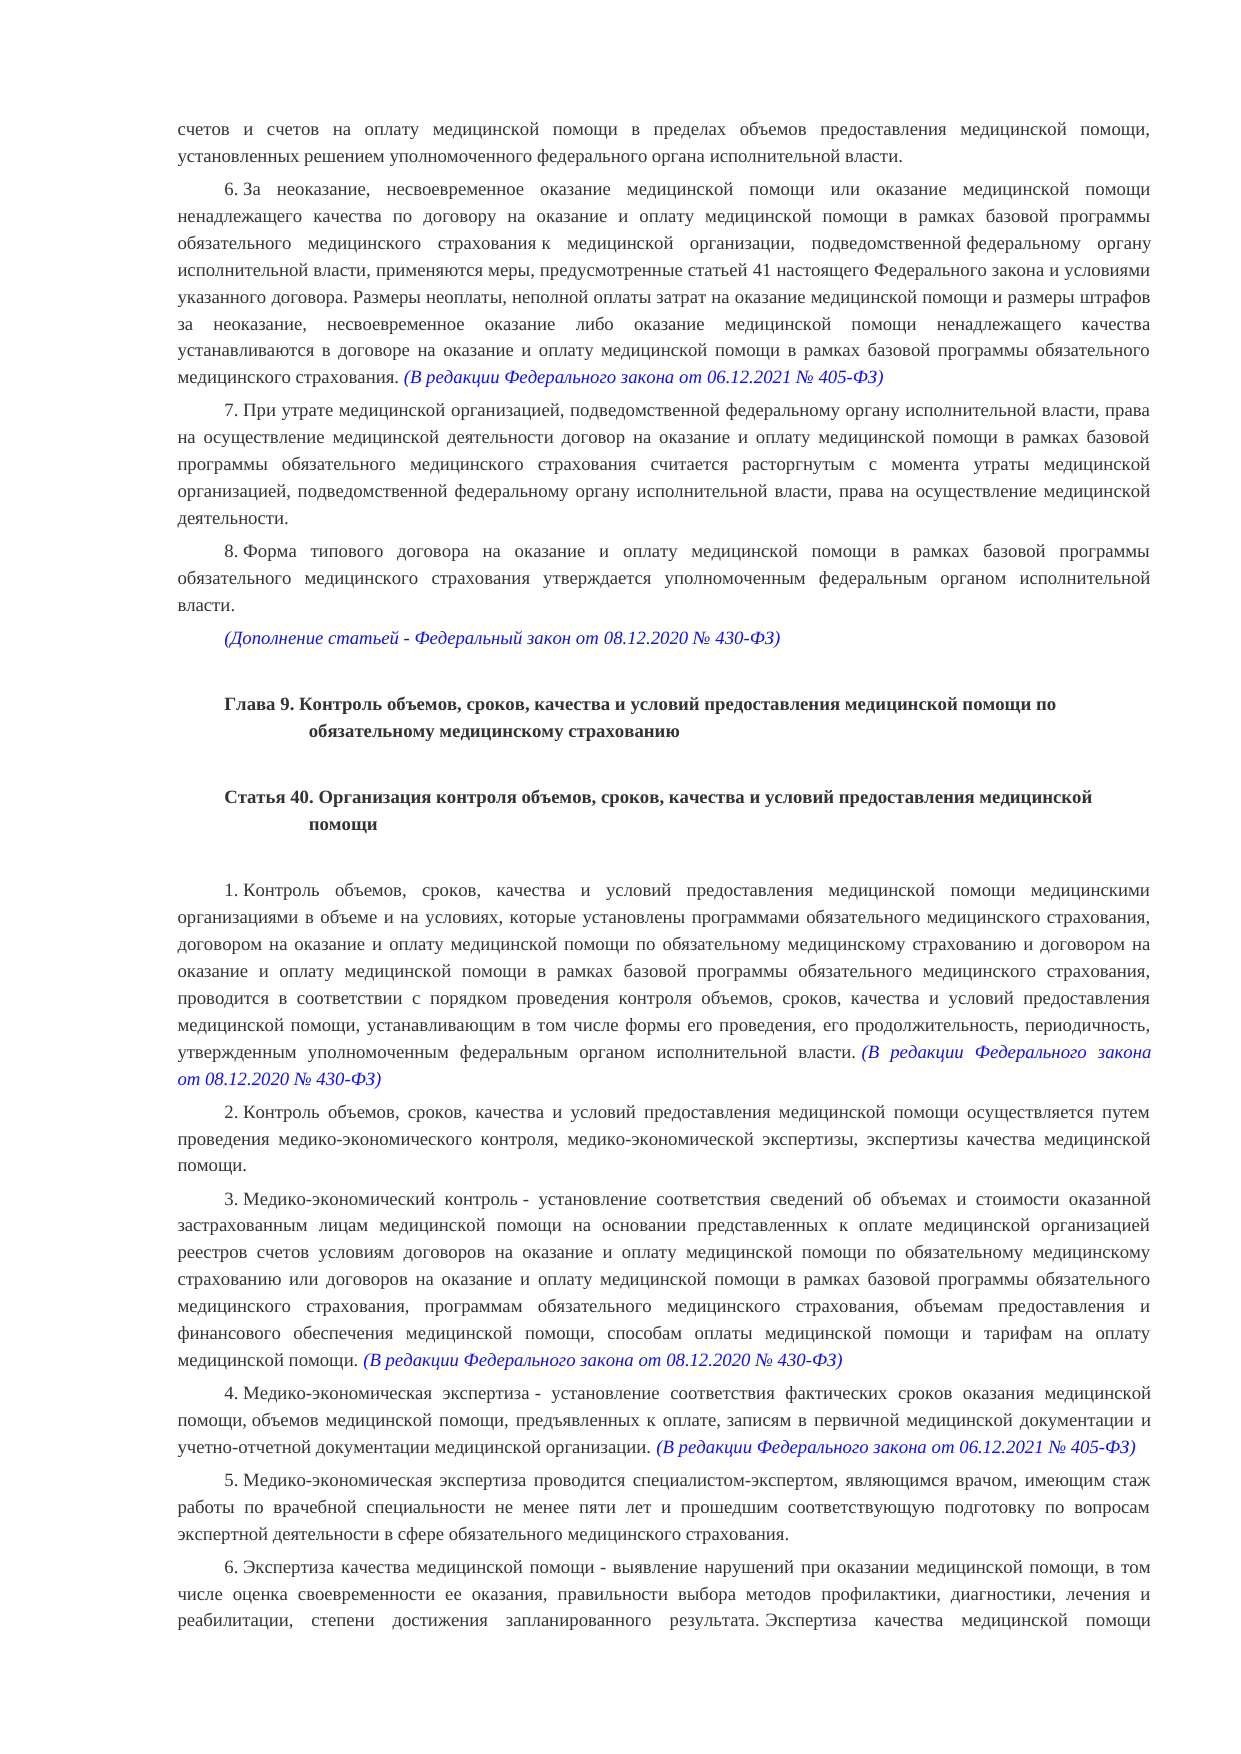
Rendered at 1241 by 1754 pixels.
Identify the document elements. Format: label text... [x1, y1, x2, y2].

text 5. Медико-экономическая экспертиза проводится специалистом-экспертом, являющимся врачом, имеющим стаж работы по врачебной специальности не менее пяти лет и прошедшим соответствующую подготовку по вопросам экспертной деятельности в сфере обязательного медицинского страхования. [177, 1469, 1152, 1544]
text 8. Форма типового договора на оказание и оплату медицинской помощи в рамках базовой программы обязательного медицинского страхования утверждается уполномоченным федеральным органом исполнительной власти. [177, 540, 1152, 615]
text Глава 9. Контроль объемов, сроков, качества и условий предоставления медицинской помощи по обязательному медицинскому страхованию [224, 693, 1152, 742]
text 1. Контроль объемов, сроков, качества и условий предоставления медицинской помощи медицинскими организациями в объеме и на условиях, которые установлены программами обязательного медицинского страхования, договором на оказание и оплату медицинской помощи по обязательному медицинскому страхованию и договором на оказание и оплату медицинской помощи в рамках базовой программы обязательного медицинского страхования, проводится в соответствии с порядком проведения контроля объемов, сроков, качества и условий предоставления медицинской помощи, устанавливающим в том числе формы его проведения, его продолжительность, периодичность, утвержденным уполномоченным федеральным органом исполнительной власти. (В редакции Федерального закона от 08.12.2020 № 430-ФЗ) [177, 879, 1152, 1089]
text 6. За неоказание, несвоевременное оказание медицинской помощи или оказание медицинской помощи ненадлежащего качества по договору на оказание и оплату медицинской помощи в рамках базовой программы обязательного медицинского страхования к медицинской организации, подведомственной федеральному органу исполнительной власти, применяются меры, предусмотренные статьей 41 настоящего Федерального закона и условиями указанного договора. Размеры неоплаты, неполной оплаты затрат на оказание медицинской помощи и размеры штрафов за неоказание, несвоевременное оказание либо оказание медицинской помощи ненадлежащего качества устанавливаются в договоре на оказание и оплату медицинской помощи в рамках базовой программы обязательного медицинского страхования. (В редакции Федерального закона от 06.12.2021 № 405-ФЗ) [177, 178, 1152, 388]
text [177, 118, 1152, 167]
text (Дополнение статьей - Федеральный закон от 08.12.2020 № 430-ФЗ) [177, 627, 1152, 648]
text 3. Медико-экономический контроль - установление соответствия сведений об объемах и стоимости оказанной застрахованным лицам медицинской помощи на основании представленных к оплате медицинской организацией реестров счетов условиям договоров на оказание и оплату медицинской помощи по обязательному медицинскому страхованию или договоров на оказание и оплату медицинской помощи в рамках базовой программы обязательного медицинского страхования, программам обязательного медицинского страхования, объемам предоставления и финансового обеспечения медицинской помощи, способам оплаты медицинской помощи и тарифам на оплату медицинской помощи. (В редакции Федерального закона от 08.12.2020 № 430-ФЗ) [177, 1187, 1152, 1370]
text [177, 1556, 1152, 1631]
text 4. Медико-экономическая экспертиза - установление соответствия фактических сроков оказания медицинской помощи, объемов медицинской помощи, предъявленных к оплате, записям в первичной медицинской документации и учетно-отчетной документации медицинской организации. (В редакции Федерального закона от 06.12.2021 № 405-ФЗ) [177, 1382, 1152, 1457]
text 7. При утрате медицинской организацией, подведомственной федеральному органу исполнительной власти, права на осуществление медицинской деятельности договор на оказание и оплату медицинской помощи в рамках базовой программы обязательного медицинского страхования считается расторгнутым с момента утраты медицинской организацией, подведомственной федеральному органу исполнительной власти, права на осуществление медицинской деятельности. [177, 399, 1152, 528]
text Статья 40. Организация контроля объемов, сроков, качества и условий предоставления медицинской помощи [224, 786, 1152, 835]
text 2. Контроль объемов, сроков, качества и условий предоставления медицинской помощи осуществляется путем проведения медико-экономического контроля, медико-экономической экспертизы, экспертизы качества медицинской помощи. [177, 1101, 1152, 1176]
